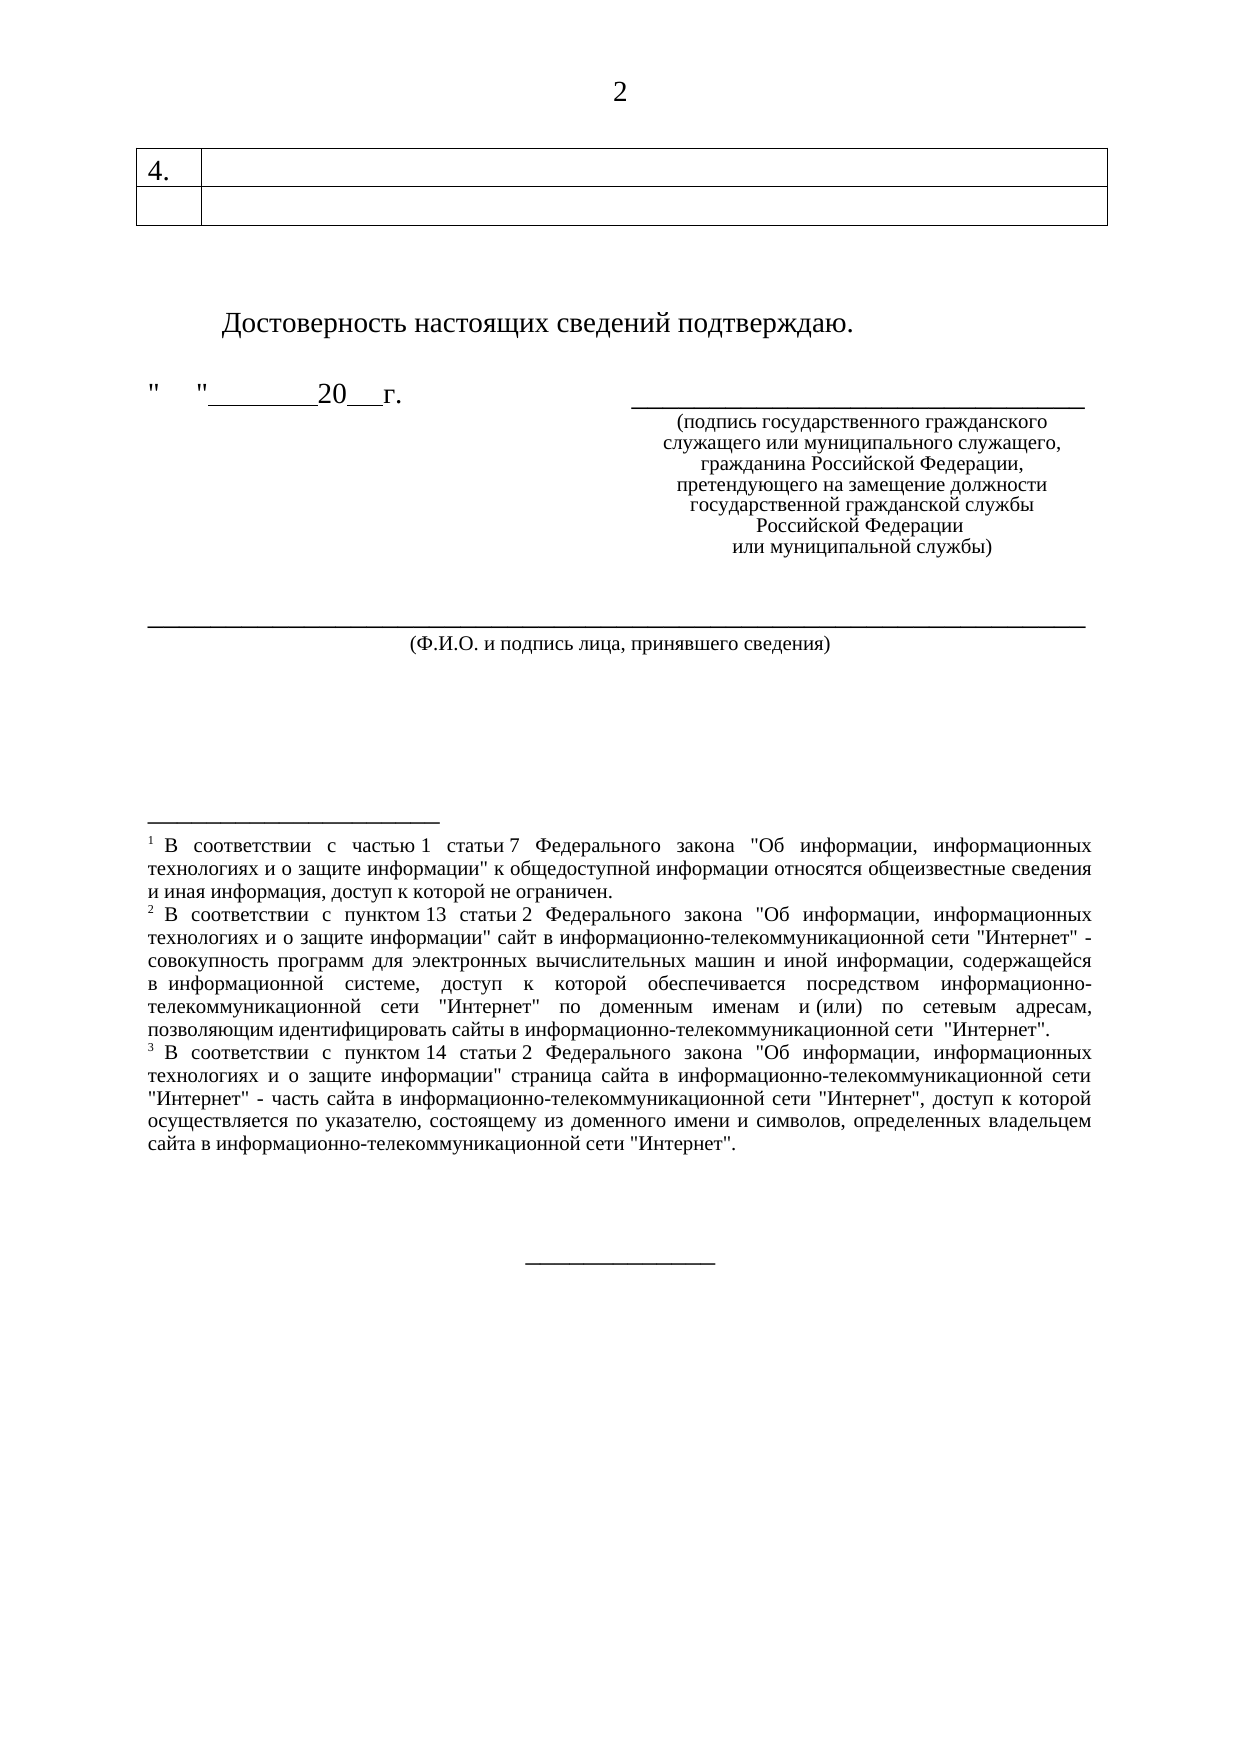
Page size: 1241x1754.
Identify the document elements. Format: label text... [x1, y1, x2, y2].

text (Ф.И.О. и подпись лица, принявшего сведения) [148, 631, 1092, 655]
text 3 В соответствии с пунктом 14 статьи 2 Федерального закона "Об информации, информационных технологиях и о защите информации" страница сайта в информационно-телекоммуникационной сети "Интернет" - часть сайта в информационно-телекоммуникационной сети "Интернет", доступ к которой осуществляется по указателю, состоящему из доменного имени и символов, определенных владельцем сайта в информационно-телекоммуникационной сети "Интернет". [148, 1041, 1092, 1155]
text 2 В соответствии с пунктом 13 статьи 2 Федерального закона "Об информации, информационных технологиях и о защите информации" сайт в информационно-телекоммуникационной сети "Интернет" - совокупность программ для электронных вычислительных машин и иной информации, содержащейся в информационной системе, доступ к которой обеспечивается посредством информационно-телекоммуникационной сети "Интернет" по доменным именам и (или) по сетевым адресам, позволяющим идентифицировать сайты в информационно-телекоммуникационной сети "Интернет". [148, 903, 1092, 1041]
text _____________ [148, 1230, 1092, 1268]
text ____________________________________________________________ [148, 595, 1092, 631]
table_cell [202, 187, 1107, 225]
table_header _____________________________ (подпись государственного гражданского служащего или муниципального служащего, гражданина Российской Федерации, претендующего на замещение должности государственной гражданской службы Российской Федерации или муниципальной службы) [620, 376, 1104, 558]
table_header " " 20 г. [136, 376, 620, 558]
text ____________________ [148, 793, 1092, 826]
text 1 В соответствии с частью 1 статьи 7 Федерального закона "Об информации, информационных технологиях и о защите информации" к общедоступной информации относятся общеизвестные сведения и иная информация, доступ к которой не ограничен. [148, 834, 1092, 903]
table_cell [202, 149, 1107, 186]
text Достоверность настоящих сведений подтверждаю. [148, 301, 1092, 338]
table_cell 4. [137, 149, 201, 186]
table_cell [137, 187, 201, 225]
